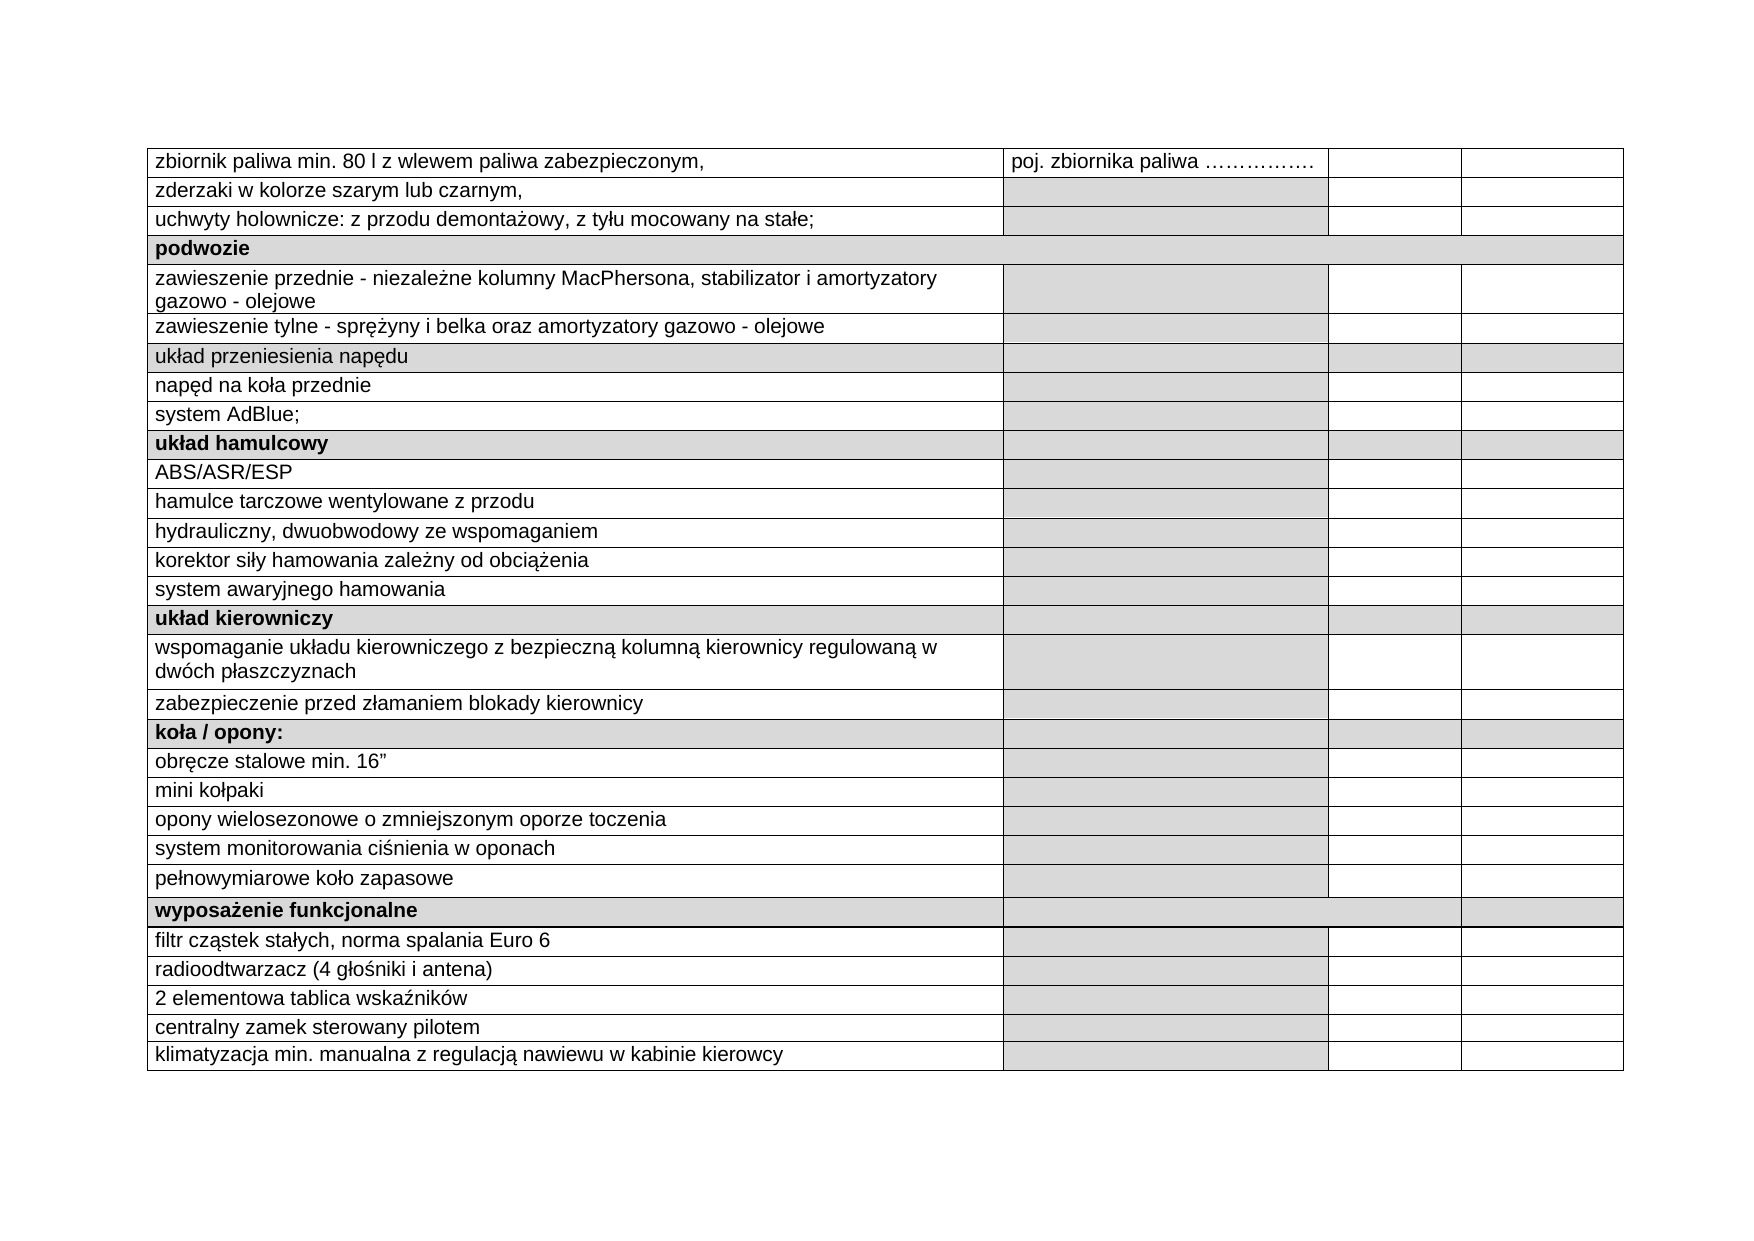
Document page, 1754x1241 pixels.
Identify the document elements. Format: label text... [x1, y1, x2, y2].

table_cell [1004, 344, 1328, 372]
table_cell [1004, 460, 1328, 488]
table_cell [1004, 178, 1328, 206]
table_cell [1462, 807, 1623, 835]
table_cell [1004, 606, 1328, 634]
table_cell [1004, 489, 1328, 517]
table_cell [1462, 606, 1623, 634]
table_cell [1462, 344, 1623, 372]
table_cell [1329, 548, 1461, 576]
table_cell [1329, 865, 1461, 897]
table_cell [1329, 314, 1461, 342]
table_cell układ kierowniczy [148, 606, 1003, 634]
table_cell wspomaganie układu kierowniczego z bezpieczną kolumną kierownicy regulowaną w dwóch płaszczyznach [148, 635, 1003, 689]
table_cell zawieszenie tylne - sprężyny i belka oraz amortyzatory gazowo - olejowe [148, 314, 1003, 342]
table_cell radioodtwarzacz (4 głośniki i antena) [148, 957, 1003, 985]
table_cell [1004, 778, 1328, 806]
table_cell hamulce tarczowe wentylowane z przodu [148, 489, 1003, 517]
table_cell system awaryjnego hamowania [148, 577, 1003, 605]
table_cell ABS/ASR/ESP [148, 460, 1003, 488]
table_cell filtr cząstek stałych, norma spalania Euro 6 [148, 928, 1003, 956]
table_cell [1004, 957, 1328, 985]
table_cell [1004, 265, 1328, 313]
table_cell [1004, 1015, 1328, 1041]
table_cell [1329, 720, 1461, 748]
table_cell układ hamulcowy [148, 431, 1003, 459]
table_cell [1004, 519, 1328, 547]
table_cell [1329, 635, 1461, 689]
table_cell 2 elementowa tablica wskaźników [148, 986, 1003, 1014]
table_cell [1004, 928, 1328, 956]
table_cell poj. zbiornika paliwa ……………. [1004, 149, 1328, 177]
table_cell [1329, 402, 1461, 430]
table_cell [1004, 807, 1328, 835]
table_cell [1462, 898, 1623, 926]
table_cell system monitorowania ciśnienia w oponach [148, 836, 1003, 864]
table_cell [1462, 778, 1623, 806]
table_cell [1004, 836, 1328, 864]
table_cell [1329, 344, 1461, 372]
table_cell [1462, 149, 1623, 177]
table_cell wyposażenie funkcjonalne [148, 898, 1003, 926]
table_cell [1462, 865, 1623, 897]
table_cell [1462, 690, 1623, 718]
table_cell [1462, 986, 1623, 1014]
table_cell mini kołpaki [148, 778, 1003, 806]
table_cell [1462, 1042, 1623, 1070]
table_cell podwozie [148, 236, 1623, 264]
table_cell [1329, 178, 1461, 206]
table_cell obręcze stalowe min. 16” [148, 749, 1003, 777]
table_cell [1462, 402, 1623, 430]
table_cell [1462, 265, 1623, 313]
table_cell [1004, 898, 1328, 926]
table_cell korektor siły hamowania zależny od obciążenia [148, 548, 1003, 576]
table_cell [1329, 778, 1461, 806]
table_cell [1004, 548, 1328, 576]
table_cell [1462, 928, 1623, 956]
table_cell [1462, 519, 1623, 547]
table_cell [1462, 207, 1623, 235]
table_cell [1004, 635, 1328, 689]
table_cell centralny zamek sterowany pilotem [148, 1015, 1003, 1041]
table_cell [1004, 373, 1328, 401]
table_cell opony wielosezonowe o zmniejszonym oporze toczenia [148, 807, 1003, 835]
table_cell [1329, 928, 1461, 956]
table_cell [1004, 207, 1328, 235]
table_cell układ przeniesienia napędu [148, 344, 1003, 372]
table_cell [1462, 373, 1623, 401]
table_cell system AdBlue; [148, 402, 1003, 430]
table_cell [1462, 460, 1623, 488]
table_cell [1462, 489, 1623, 517]
table_cell [1004, 865, 1328, 897]
table_cell zbiornik paliwa min. 80 l z wlewem paliwa zabezpieczonym, [148, 149, 1003, 177]
table_cell [1004, 986, 1328, 1014]
table_cell zawieszenie przednie - niezależne kolumny MacPhersona, stabilizator i amortyzatory gazowo - olejowe [148, 265, 1003, 313]
table_cell uchwyty holownicze: z przodu demontażowy, z tyłu mocowany na stałe; [148, 207, 1003, 235]
table_cell [1329, 986, 1461, 1014]
table_cell [1329, 1015, 1461, 1041]
table_cell zderzaki w kolorze szarym lub czarnym, [148, 178, 1003, 206]
table_cell [1004, 749, 1328, 777]
table_cell napęd na koła przednie [148, 373, 1003, 401]
table_cell [1328, 898, 1461, 926]
table_cell [1462, 836, 1623, 864]
table_cell [1462, 957, 1623, 985]
table_cell [1462, 431, 1623, 459]
table_cell [1004, 314, 1328, 342]
table_cell [1462, 178, 1623, 206]
table_cell [1004, 1042, 1328, 1070]
table_cell [1329, 431, 1461, 459]
table_cell [1462, 577, 1623, 605]
table_cell koła / opony: [148, 720, 1003, 748]
table_cell [1329, 836, 1461, 864]
table_cell zabezpieczenie przed złamaniem blokady kierownicy [148, 690, 1003, 718]
table_cell [1329, 460, 1461, 488]
table_cell hydrauliczny, dwuobwodowy ze wspomaganiem [148, 519, 1003, 547]
table_cell [1329, 749, 1461, 777]
table_cell [1462, 749, 1623, 777]
table_cell [1462, 635, 1623, 689]
table_cell [1329, 373, 1461, 401]
table_cell pełnowymiarowe koło zapasowe [148, 865, 1003, 897]
table_cell [1462, 720, 1623, 748]
table_cell [1329, 489, 1461, 517]
table_cell [1004, 577, 1328, 605]
table_cell [1329, 957, 1461, 985]
table_cell klimatyzacja min. manualna z regulacją nawiewu w kabinie kierowcy [148, 1042, 1003, 1070]
table_cell [1329, 265, 1461, 313]
table_cell [1329, 207, 1461, 235]
table_cell [1462, 548, 1623, 576]
table_cell [1004, 431, 1328, 459]
table_cell [1329, 606, 1461, 634]
table_cell [1004, 690, 1328, 718]
table_cell [1329, 690, 1461, 718]
table_cell [1329, 1042, 1461, 1070]
table_cell [1329, 807, 1461, 835]
table_cell [1462, 1015, 1623, 1041]
table_cell [1329, 577, 1461, 605]
table_cell [1004, 720, 1328, 748]
table_cell [1329, 519, 1461, 547]
table_cell [1329, 149, 1461, 177]
table_cell [1462, 314, 1623, 342]
table_cell [1004, 402, 1328, 430]
